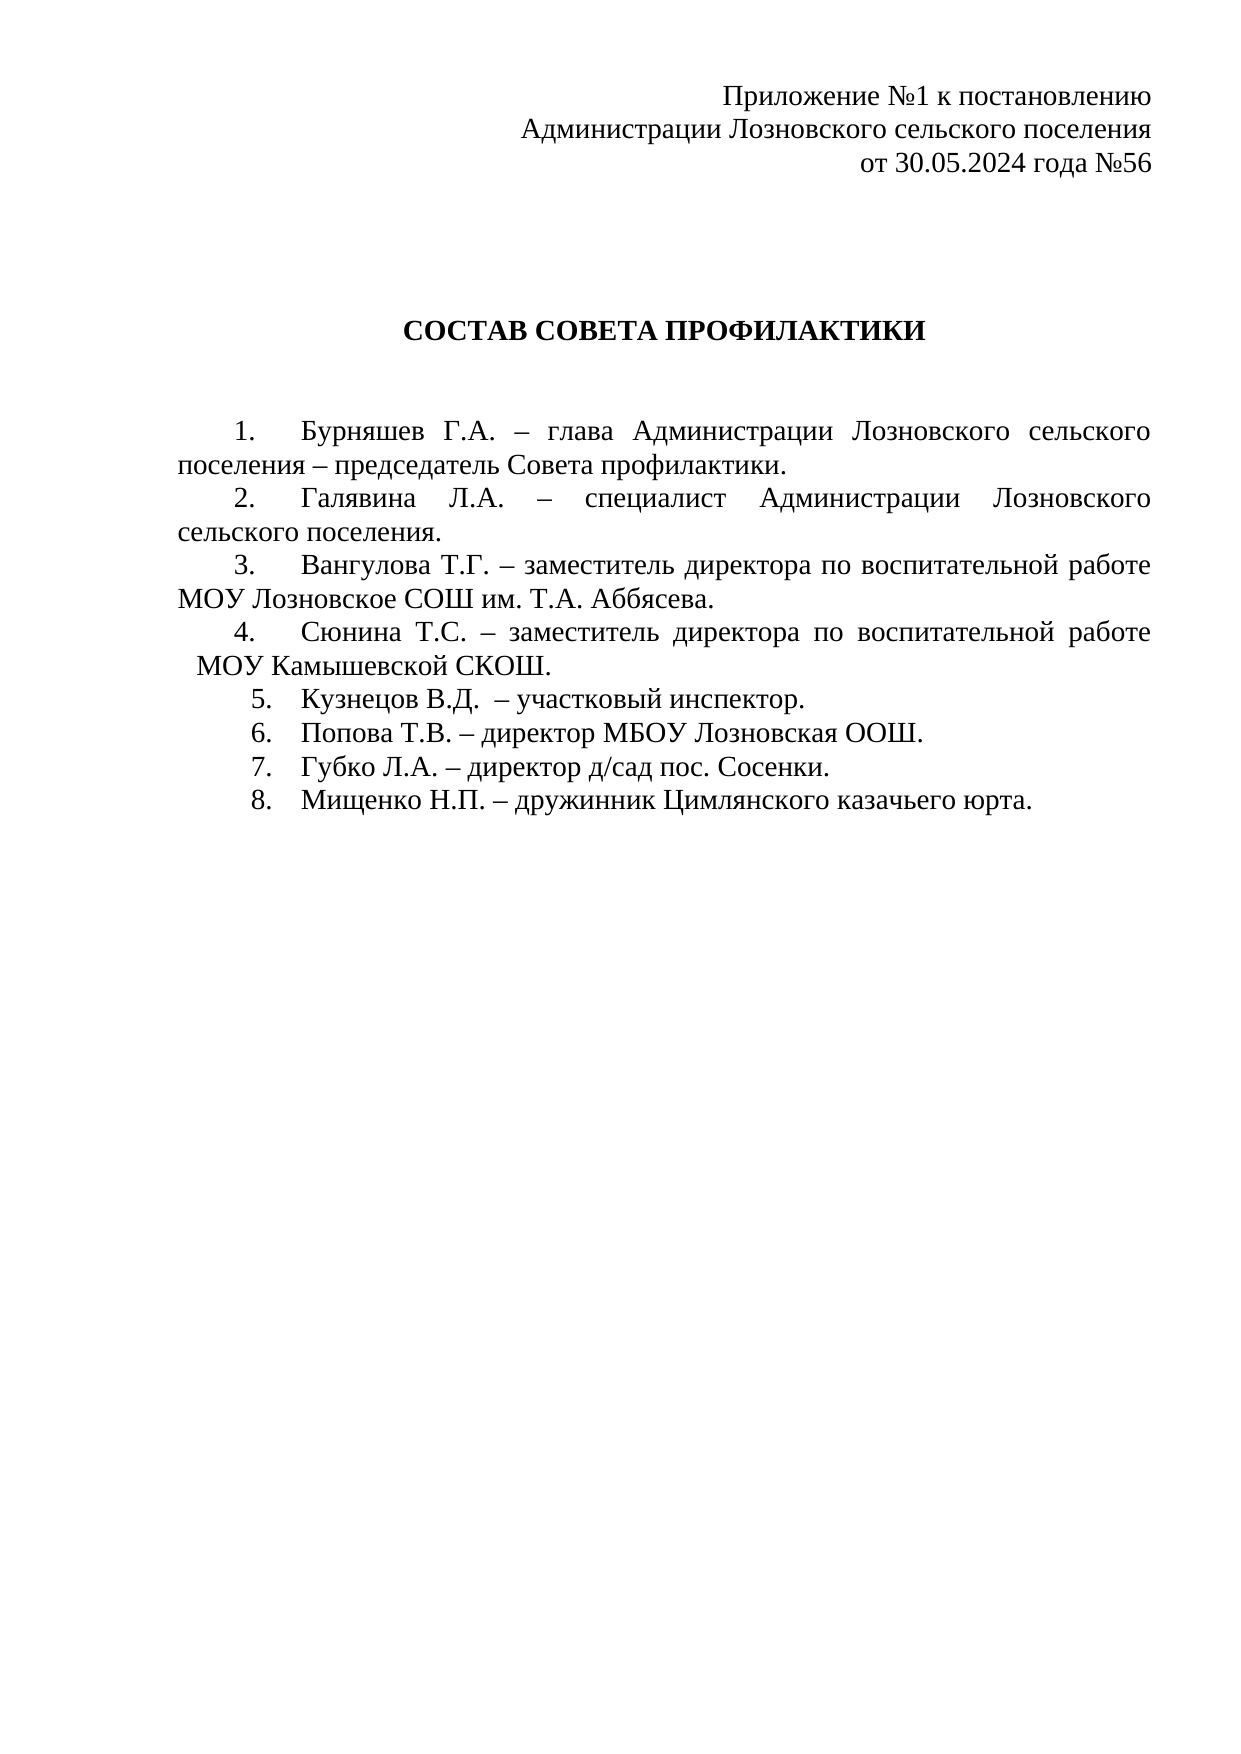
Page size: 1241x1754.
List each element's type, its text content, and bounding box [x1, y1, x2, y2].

text СОСТАВ СОВЕТА ПРОФИЛАКТИКИ [177, 313, 1152, 346]
list Мищенко Н.П. – дружинник Цимлянского казачьего юрта. [251, 782, 1152, 816]
list Попова Т.В. – директор МБОУ Лозновская ООШ. [251, 715, 1152, 749]
list Вангулова Т.Г. – заместитель директора по воспитательной работе МОУ Лозновское СОШ им. Т.А. Аббясева. [177, 547, 1152, 614]
list Губко Л.А. – директор д/сад пос. Сосенки. [251, 749, 1152, 782]
text от 30.05.2024 года №56 [177, 145, 1152, 178]
list Галявина Л.А. – специалист Администрации Лозновского сельского поселения. [177, 480, 1152, 547]
text Администрации Лозновского сельского поселения [177, 111, 1152, 145]
list Сюнина Т.С. – заместитель директора по воспитательной работе МОУ Камышевской СКОШ. [196, 614, 1152, 682]
list Бурняшев Г.А. – глава Администрации Лозновского сельского поселения – председатель Совета профилактики. [177, 413, 1152, 480]
list Кузнецов В.Д. – участковый инспектор. [251, 682, 1152, 715]
text Приложение №1 к постановлению [177, 78, 1152, 111]
